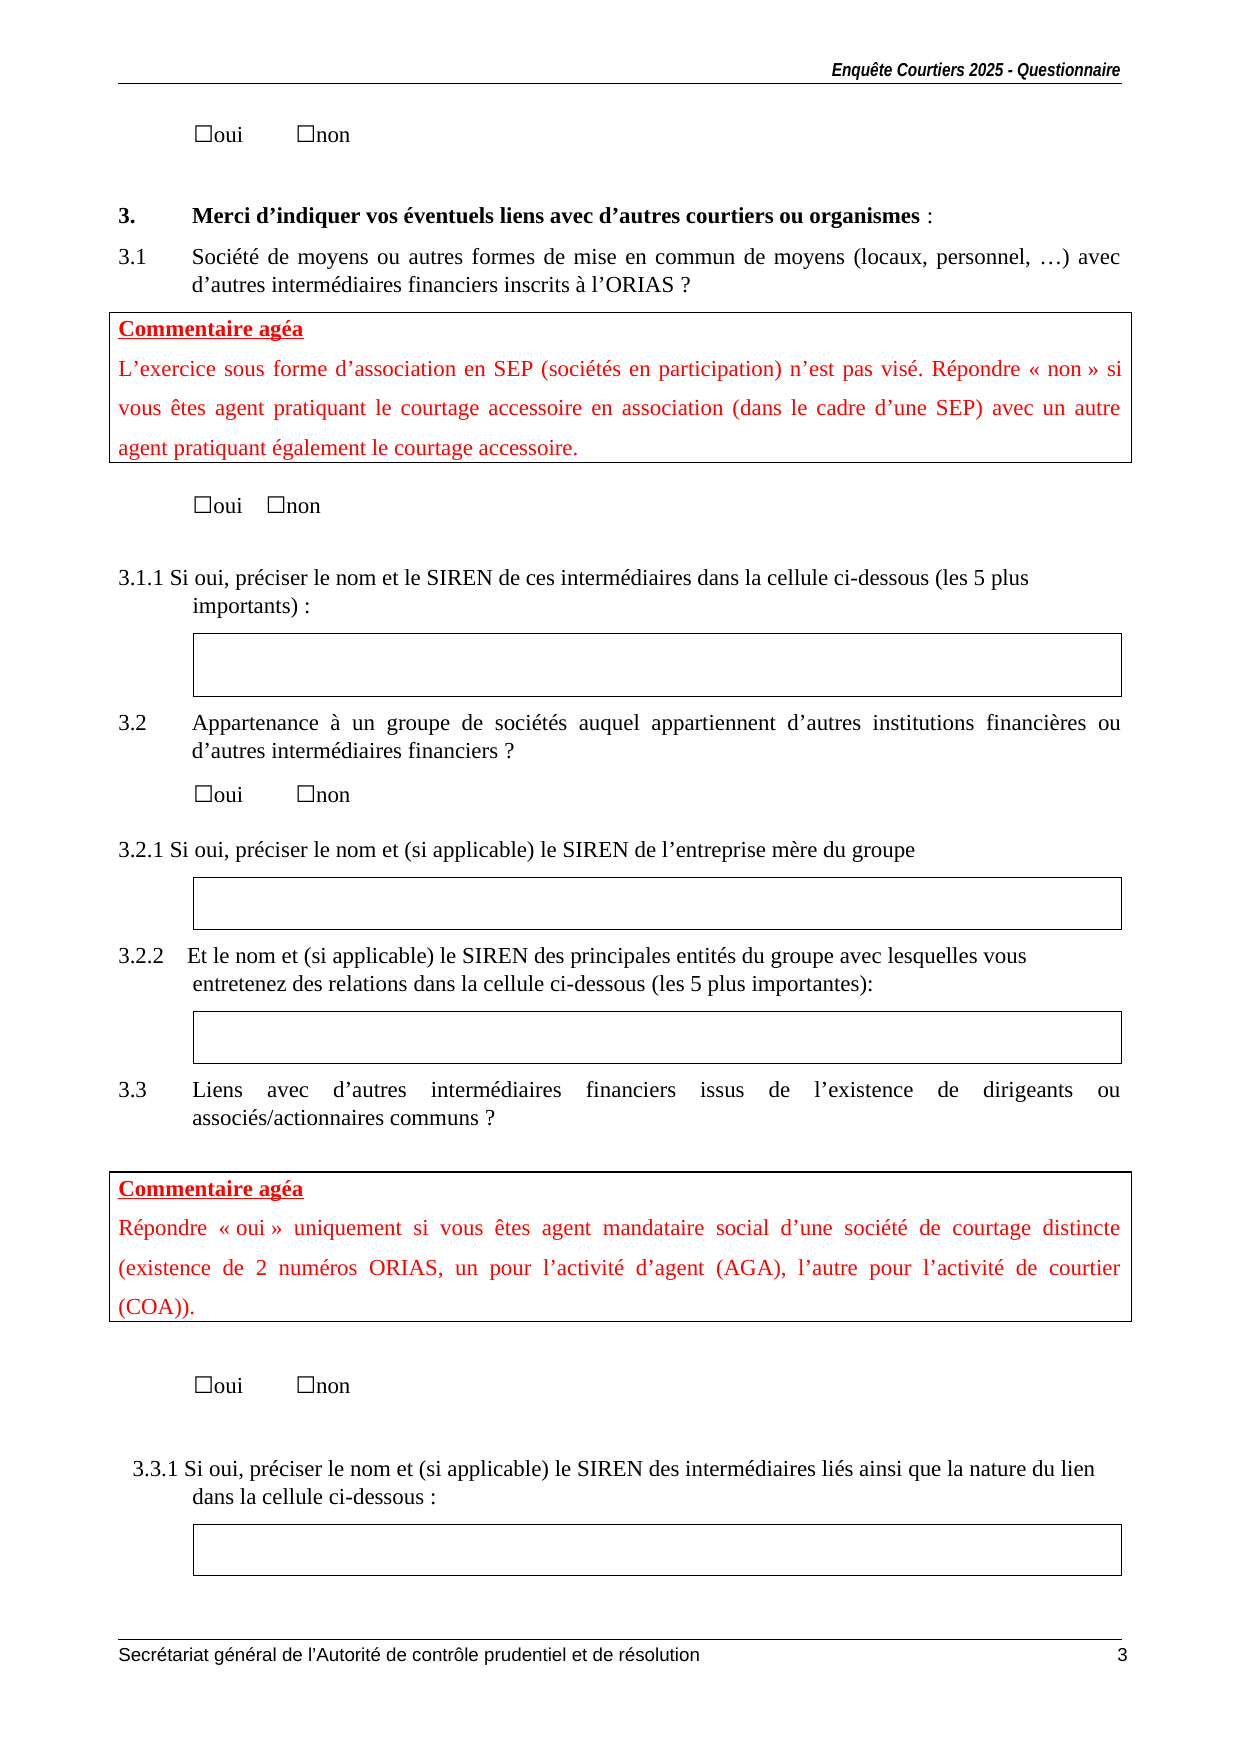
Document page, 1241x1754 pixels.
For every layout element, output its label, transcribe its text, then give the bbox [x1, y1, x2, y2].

list 3.2.1 Si oui, préciser le nom et (si applicable) le SIREN de l’entreprise mère du groupe [118, 836, 1122, 863]
table_header [194, 634, 1121, 696]
list 3.2.2 Et le nom et (si applicable) le SIREN des principales entités du groupe avec lesquelles vous entretenez des relations dans la cellule ci-dessous (les 5 plus importantes): [118, 942, 1122, 997]
list ☐oui ☐non [193, 778, 1122, 809]
text Commentaire agéa [110, 313, 1131, 341]
text 3. Merci d’indiquer vos éventuels liens avec d’autres courtiers ou organismes : [118, 203, 1122, 229]
table_header [194, 878, 1121, 929]
text 3.1 Société de moyens ou autres formes de mise en commun de moyens (locaux, personnel, …) avec d’autres intermédiaires financiers inscrits à l’ORIAS ? [118, 243, 1122, 298]
text Répondre « oui » uniquement si vous êtes agent mandataire social d’une société de courtage distincte (existence de 2 numéros ORIAS, un pour l’activité d’agent (AGA), l’autre pour l’activité de courtier (COA)). [110, 1211, 1131, 1321]
table_header [194, 1525, 1121, 1575]
list ☐oui ☐non [192, 489, 1122, 550]
table_header [194, 1012, 1121, 1063]
list 3.3.1 Si oui, préciser le nom et (si applicable) le SIREN des intermédiaires liés ainsi que la nature du lien dans la cellule ci-dessous : [132, 1455, 1122, 1509]
list ☐oui ☐non [193, 1336, 1122, 1400]
text Commentaire agéa [110, 1173, 1131, 1201]
text L’exercice sous forme d’association en SEP (sociétés en participation) n’est pas visé. Répondre « non » si vous êtes agent pratiquant le courtage accessoire en association (dans le cadre d’une SEP) avec un autre agent pratiquant également le courtage accessoire. [110, 351, 1131, 462]
list ☐oui ☐non [193, 118, 1122, 149]
text 3.2 Appartenance à un groupe de sociétés auquel appartiennent d’autres institutions financières ou d’autres intermédiaires financiers ? [118, 709, 1122, 764]
list 3.1.1 Si oui, préciser le nom et le SIREN de ces intermédiaires dans la cellule ci-dessous (les 5 plus importants) : [118, 564, 1122, 619]
text 3.3 Liens avec d’autres intermédiaires financiers issus de l’existence de dirigeants ou associés/actionnaires communs ? [118, 1076, 1122, 1131]
